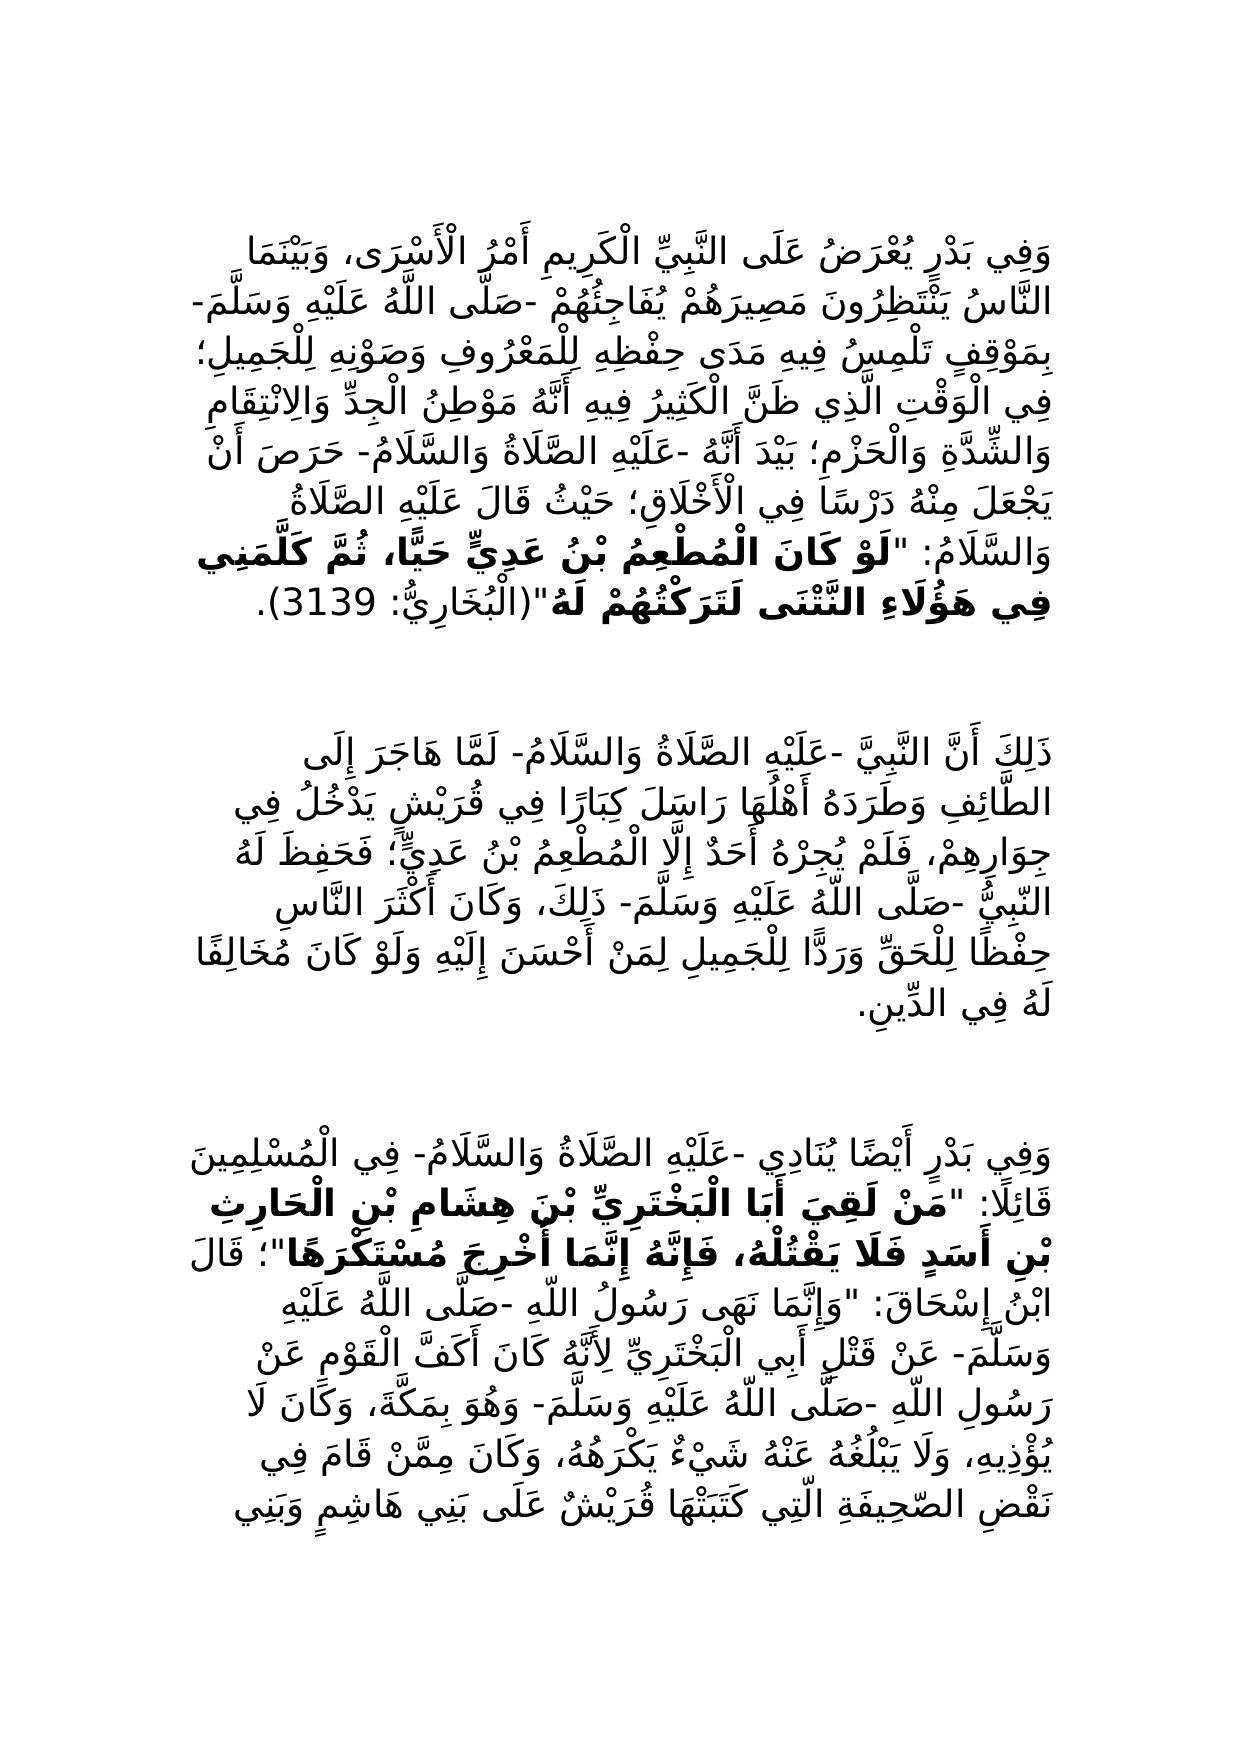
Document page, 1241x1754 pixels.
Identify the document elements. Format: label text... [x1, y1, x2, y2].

text ذَلِكَ أَنَّ النَّبِيَّ -عَلَيْهِ الصَّلَاةُ وَالسَّلَامُ- لَمَّا هَاجَرَ إِلَى الطَّائِفِ وَطَرَدَهُ أَهْلُهَا رَاسَلَ كِبَارًا فِي قُرَيْشٍ يَدْخُلُ فِي جِوَارِهِمْ، فَلَمْ يُجِرْهُ أَحَدٌ إِلَّا الْمُطْعِمُ بْنُ عَدِيٍّ؛ فَحَفِظَ لَهُ النّبِيُّ -صَلَّى اللّهُ عَلَيْهِ وَسَلَّمَ- ذَلِكَ، وَكَانَ أَكْثَرَ النَّاسِ حِفْظًا لِلْحَقِّ وَرَدًّا لِلْجَمِيلِ لِمَنْ أَحْسَنَ إِلَيْهِ وَلَوْ كَانَ مُخَالِفًا لَهُ فِي الدِّينِ. [187, 731, 1053, 1025]
text وَفِي بَدْرٍ يُعْرَضُ عَلَى النَّبِيِّ الْكَرِيمِ أَمْرُ الْأَسْرَى، وَبَيْنَمَا النَّاسُ يَنْتَظِرُونَ مَصِيرَهُمْ يُفَاجِئُهُمْ -صَلَّى اللَّهُ عَلَيْهِ وَسَلَّمَ- بِمَوْقِفٍ تَلْمِسُ فِيهِ مَدَى حِفْظِهِ لِلْمَعْرُوفِ وَصَوْنِهِ لِلْجَمِيلِ؛ فِي الْوَقْتِ الَّذِي ظَنَّ الْكَثِيرُ فِيهِ أَنَّهُ مَوْطِنُ الْجِدِّ وَالِانْتِقَامِ وَالشِّدَّةِ وَالْحَزْمِ؛ بَيْدَ أَنَّهُ -عَلَيْهِ الصَّلَاةُ وَالسَّلَامُ- حَرَصَ أَنْ يَجْعَلَ مِنْهُ دَرْسًا فِي الْأَخْلَاقِ؛ حَيْثُ قَالَ عَلَيْهِ الصَّلَاةُ وَالسَّلَامُ: "لَوْ كَانَ الْمُطْعِمُ بْنُ عَدِيٍّ حَيًّا، ثُمَّ كَلَّمَنِي فِي هَؤُلَاءِ النَّتْنَى لَتَرَكْتُهُمْ لَهُ"(الْبُخَارِيُّ: 3139). [187, 229, 1053, 624]
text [187, 1132, 1053, 1526]
